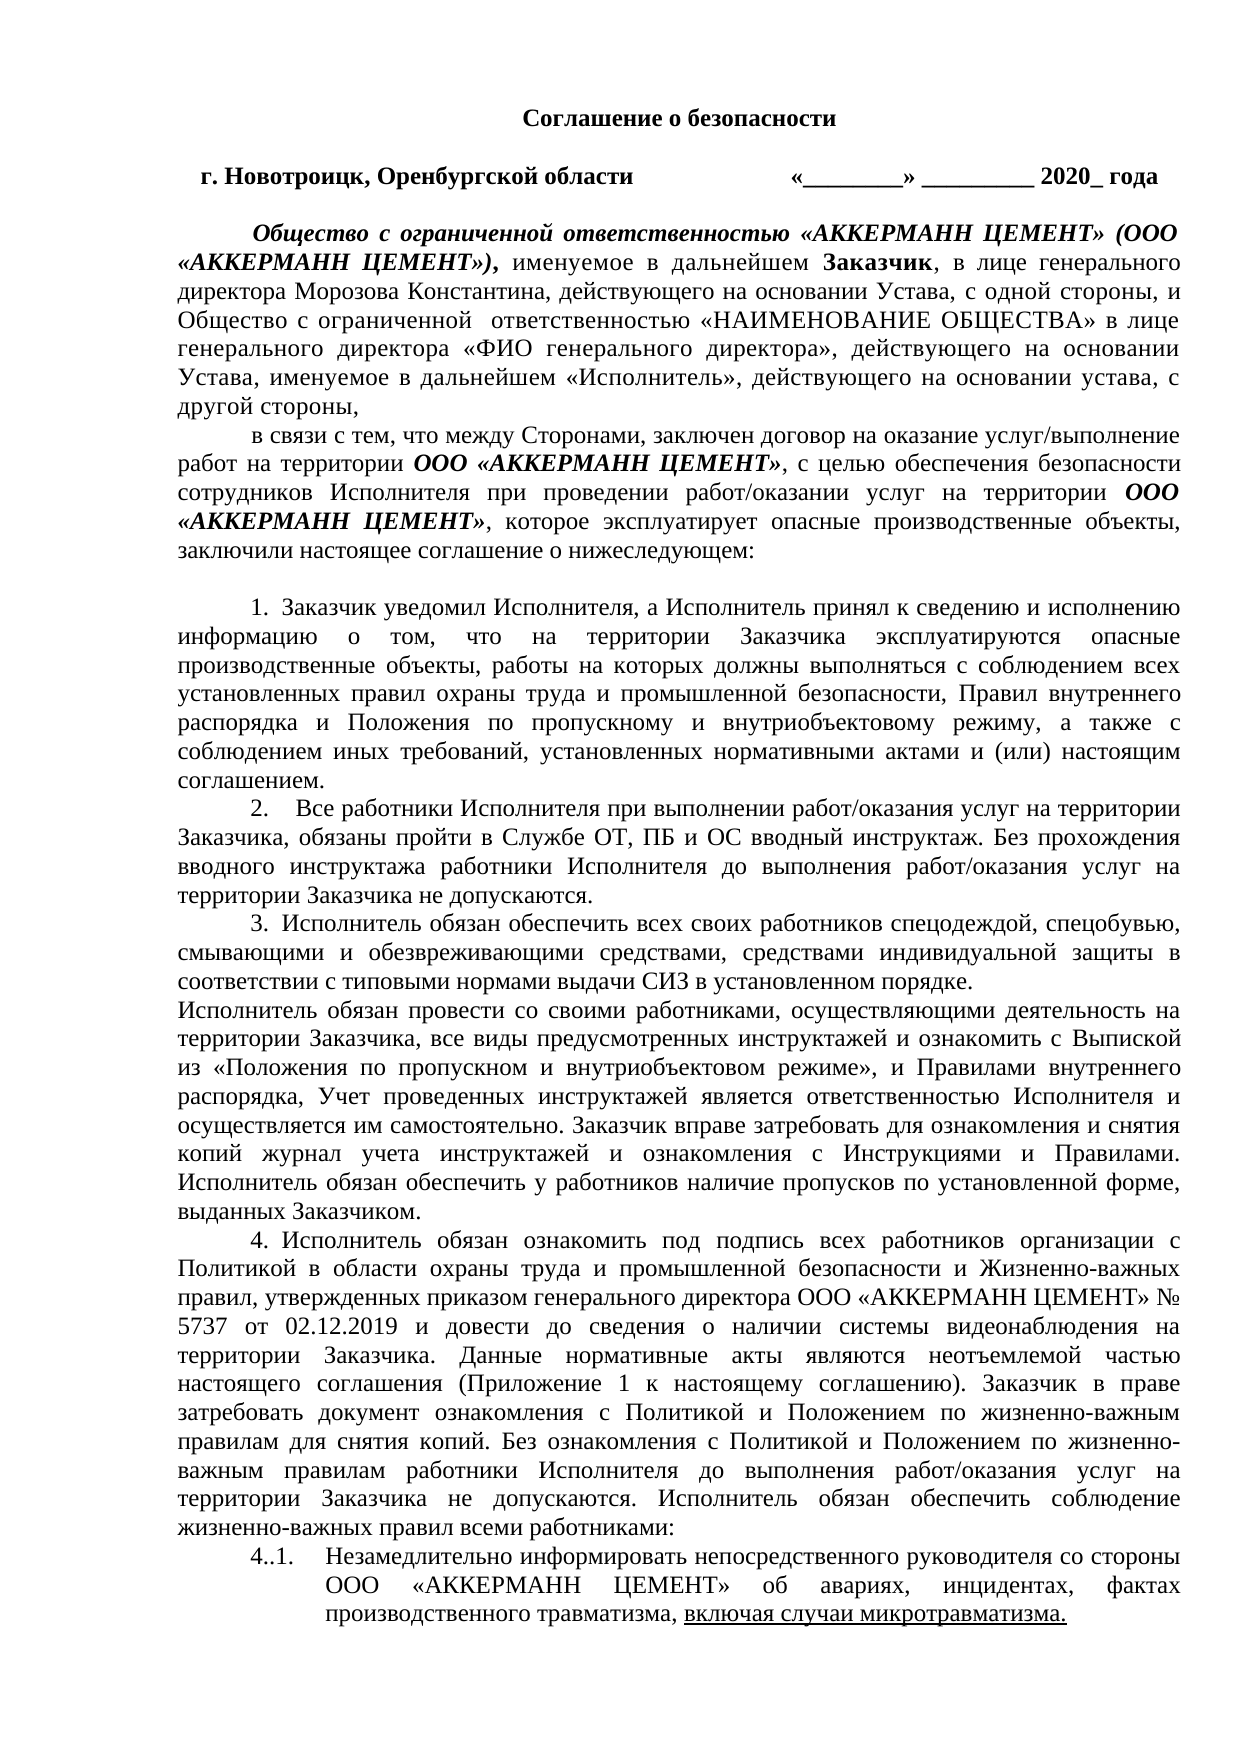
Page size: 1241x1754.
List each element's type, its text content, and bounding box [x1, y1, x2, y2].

text Исполнитель обязан провести со своими работниками, осуществляющими деятельность на территории Заказчика, все виды предусмотренных инструктажей и ознакомить с Выпиской из «Положения по пропускном и внутриобъектовом режиме», и Правилами внутреннего распорядка, Учет проведенных инструктажей является ответственностью Исполнителя и осуществляется им самостоятельно. Заказчик вправе затребовать для ознакомления и снятия копий журнал учета инструктажей и ознакомления с Инструкциями и Правилами. Исполнитель обязан обеспечить у работников наличие пропусков по установленной форме, выданных Заказчиком. [177, 995, 1181, 1225]
list Заказчик уведомил Исполнителя, а Исполнитель принял к сведению и исполнению информацию о том, что на территории Заказчика эксплуатируются опасные производственные объекты, работы на которых должны выполняться с соблюдением всех установленных правил охраны труда и промышленной безопасности, Правил внутреннего распорядка и Положения по пропускному и внутриобъектовому режиму, а также с соблюдением иных требований, установленных нормативными актами и (или) настоящим соглашением. [177, 592, 1181, 793]
text в связи с тем, что между Сторонами, заключен договор на оказание услуг/выполнение работ на территории ООО «АККЕРМАНН ЦЕМЕНТ», с целью обеспечения безопасности сотрудников Исполнителя при проведении работ/оказании услуг на территории ООО «АККЕРМАНН ЦЕМЕНТ», которое эксплуатирует опасные производственные объекты, заключили настоящее соглашение о нижеследующем: [177, 420, 1181, 563]
text Соглашение о безопасности [177, 103, 1181, 132]
text Общество с ограниченной ответственностью «АККЕРМАНН ЦЕМЕНТ» (ООО «АККЕРМАНН ЦЕМЕНТ»), именуемое в дальнейшем Заказчик, в лице генерального директора Морозова Константина, действующего на основании Устава, с одной стороны, и Общество с ограниченной ответственностью «НАИМЕНОВАНИЕ ОБЩЕСТВА» в лице генерального директора «ФИО генерального директора», действующего на основании Устава, именуемое в дальнейшем «Исполнитель», действующего на основании устава, с другой стороны, [177, 218, 1181, 420]
list Исполнитель обязан обеспечить всех своих работников спецодеждой, спецобувью, смывающими и обезвреживающими средствами, средствами индивидуальной защиты в соответствии с типовыми нормами выдачи СИЗ в установленном порядке. [177, 908, 1181, 995]
list Все работники Исполнителя при выполнении работ/оказания услуг на территории Заказчика, обязаны пройти в Службе ОТ, ПБ и ОС вводный инструктаж. Без прохождения вводного инструктажа работники Исполнителя до выполнения работ/оказания услуг на территории Заказчика не допускаются. [177, 793, 1181, 908]
list Исполнитель обязан ознакомить под подпись всех работников организации с Политикой в области охраны труда и промышленной безопасности и Жизненно-важных правил, утвержденных приказом генерального директора ООО «АККЕРМАНН ЦЕМЕНТ» № 5737 от 02.12.2019 и довести до сведения о наличии системы видеонаблюдения на территории Заказчика. Данные нормативные акты являются неотъемлемой частью настоящего соглашения (Приложение 1 к настоящему соглашению). Заказчик в праве затребовать документ ознакомления с Политикой и Положением по жизненно-важным правилам для снятия копий. Без ознакомления с Политикой и Положением по жизненно-важным правилам работники Исполнителя до выполнения работ/оказания услуг на территории Заказчика не допускаются. Исполнитель обязан обеспечить соблюдение жизненно-важных правил всеми работниками: [177, 1225, 1181, 1541]
list Незамедлительно информировать непосредственного руководителя со стороны ООО «АККЕРМАНН ЦЕМЕНТ» об авариях, инцидентах, фактах производственного травматизма, включая случаи микротравматизма. [250, 1541, 1181, 1627]
text г. Новотроицк, Оренбургской области «________» _________ 2020_ года [177, 161, 1181, 190]
